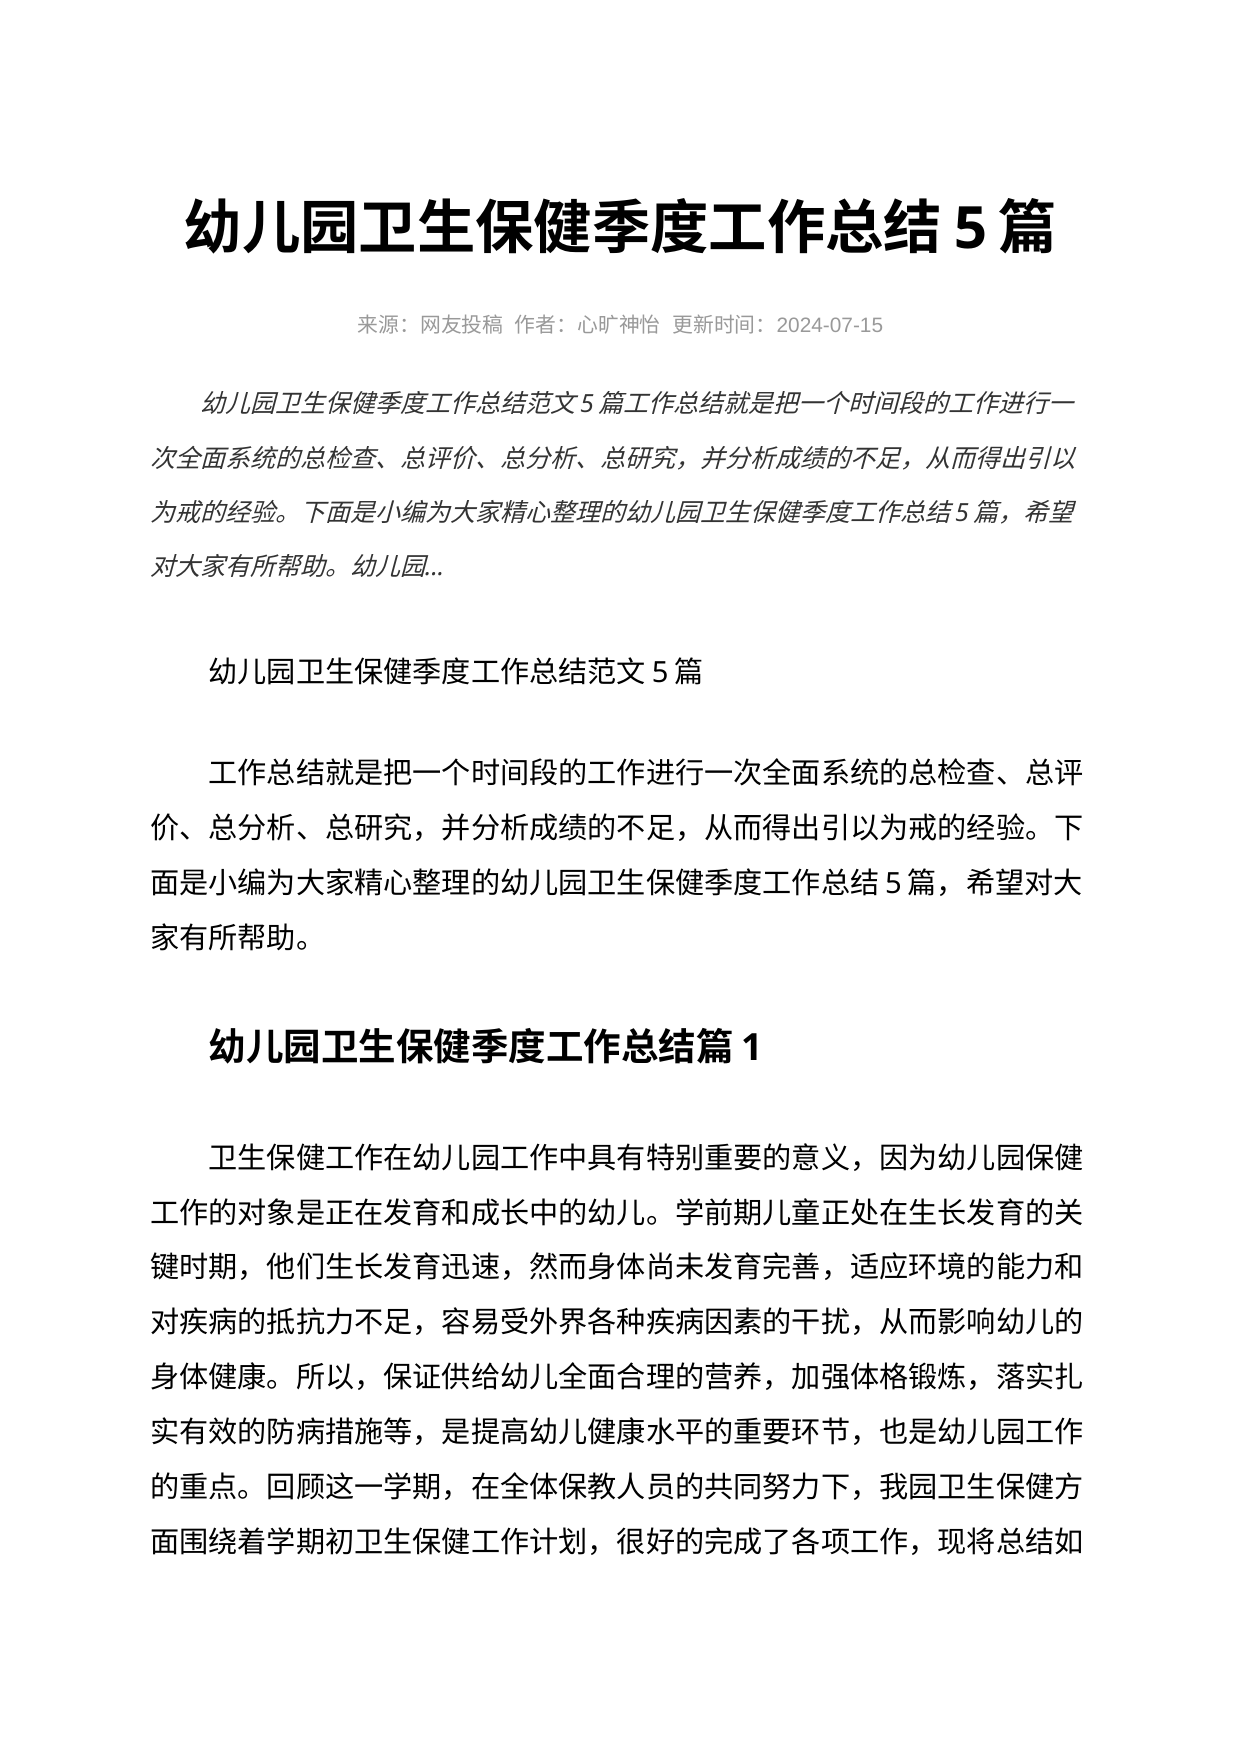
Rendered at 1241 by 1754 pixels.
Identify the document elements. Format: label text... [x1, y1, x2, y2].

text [150, 1134, 1090, 1561]
text 来源：网友投稿 作者：心旷神怡 更新时间：2024-07-15 [150, 313, 1090, 337]
text 工作总结就是把一个时间段的工作进行一次全面系统的总检查、总评价、总分析、总研究，并分析成绩的不足，从而得出引以为戒的经验。下面是小编为大家精心整理的幼儿园卫生保健季度工作总结5篇，希望对大家有所帮助。 [150, 750, 1090, 957]
text 幼儿园卫生保健季度工作总结范文5篇工作总结就是把一个时间段的工作进行一次全面系统的总检查、总评价、总分析、总研究，并分析成绩的不足，从而得出引以为戒的经验。下面是小编为大家精心整理的幼儿园卫生保健季度工作总结5篇，希望对大家有所帮助。幼儿园... [150, 384, 1090, 583]
text 幼儿园卫生保健季度工作总结范文5篇 [150, 648, 1090, 691]
text 幼儿园卫生保健季度工作总结篇1 [150, 1017, 1090, 1071]
subtitle 幼儿园卫生保健季度工作总结5篇 [150, 181, 1090, 266]
